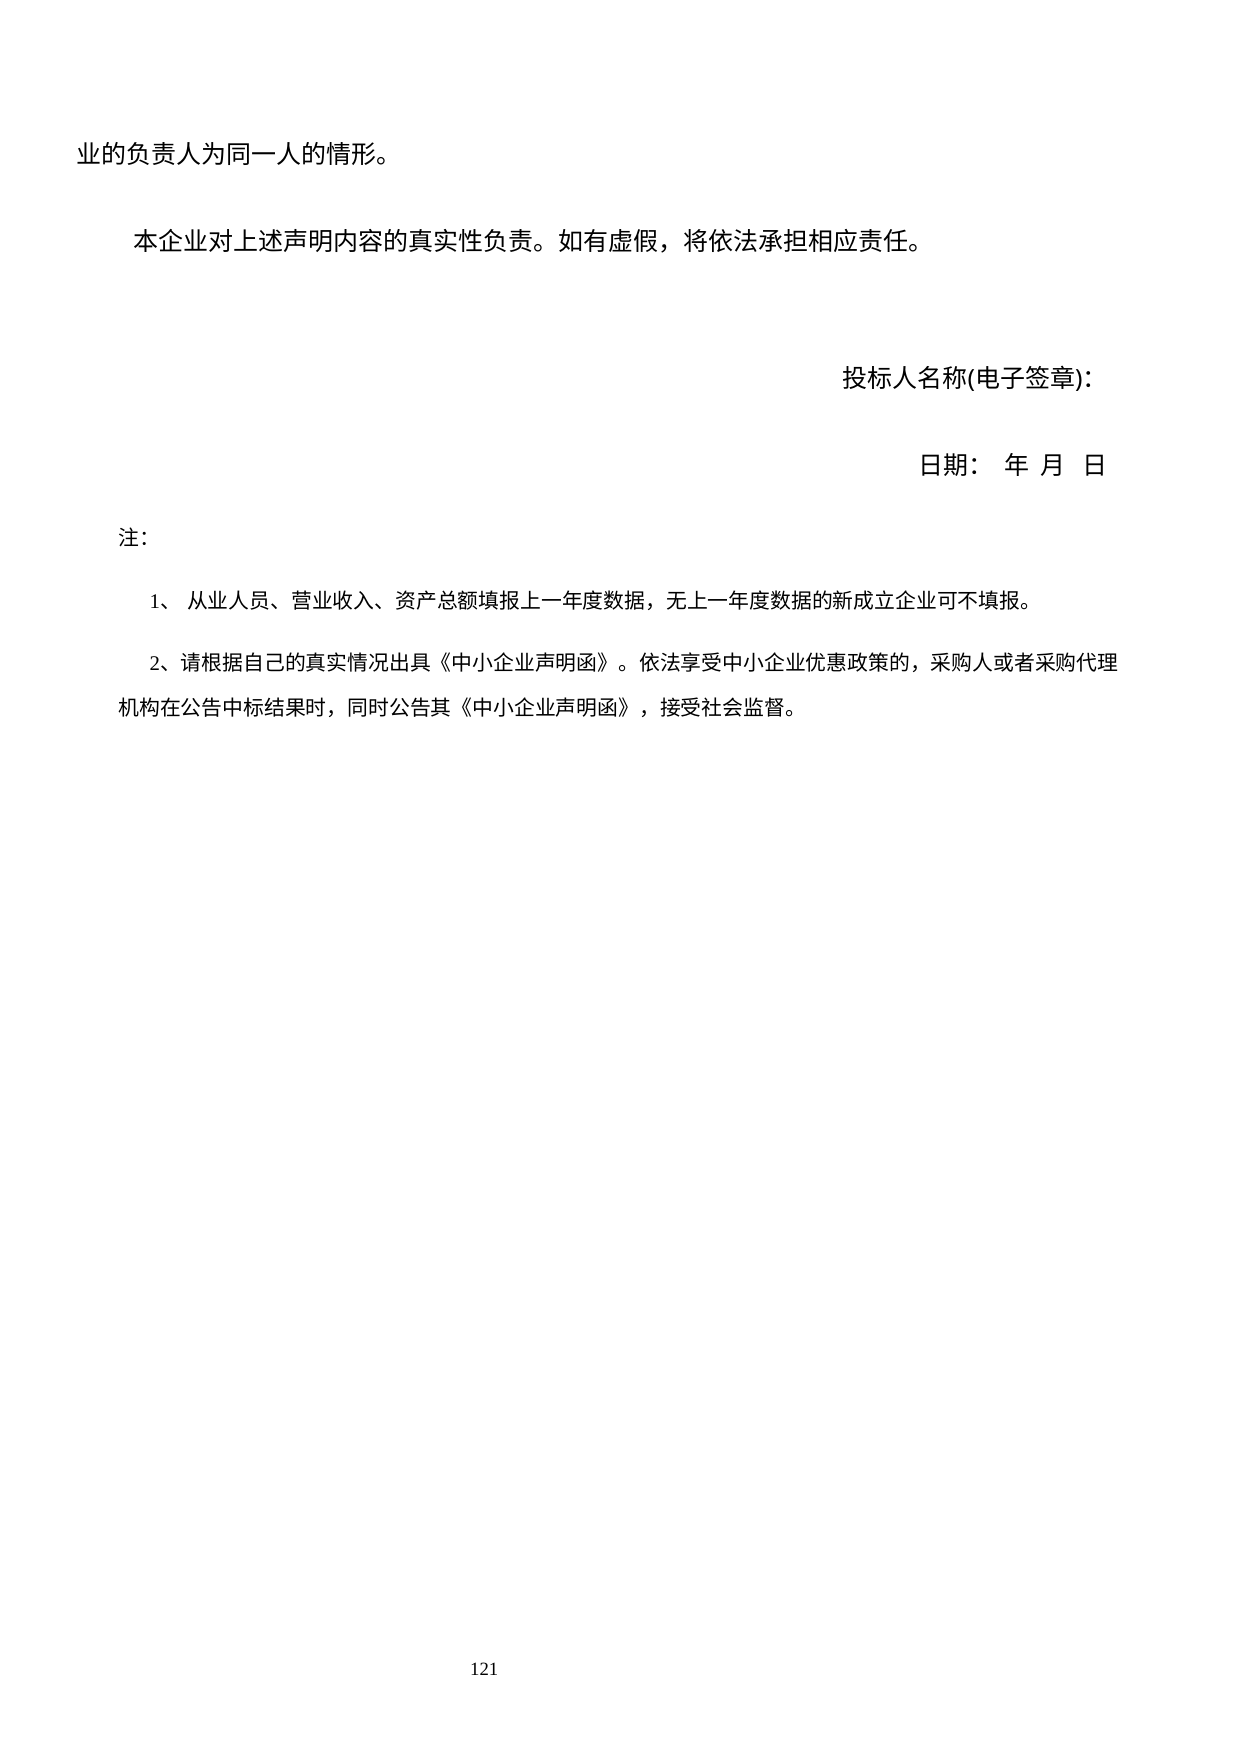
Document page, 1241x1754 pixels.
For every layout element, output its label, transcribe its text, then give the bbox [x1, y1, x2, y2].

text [76, 118, 1107, 187]
text 2、请根据自己的真实情况出具《中小企业声明函》。依法享受中小企业优惠政策的，采购人或者采购代理机构在公告中标结果时，同时公告其《中小企业声明函》，接受社会监督。 [118, 646, 1122, 722]
list 从业人员、营业收入、资产总额填报上一年度数据，无上一年度数据的新成立企业可不填报。 [149, 584, 1122, 614]
text 注： [118, 521, 1122, 552]
text 投标人名称(电子签章)： [74, 342, 1107, 411]
text 日期： 年 月 日 [74, 429, 1107, 498]
text 本企业对上述声明内容的真实性负责。如有虚假，将依法承担相应责任。 [74, 206, 1107, 274]
